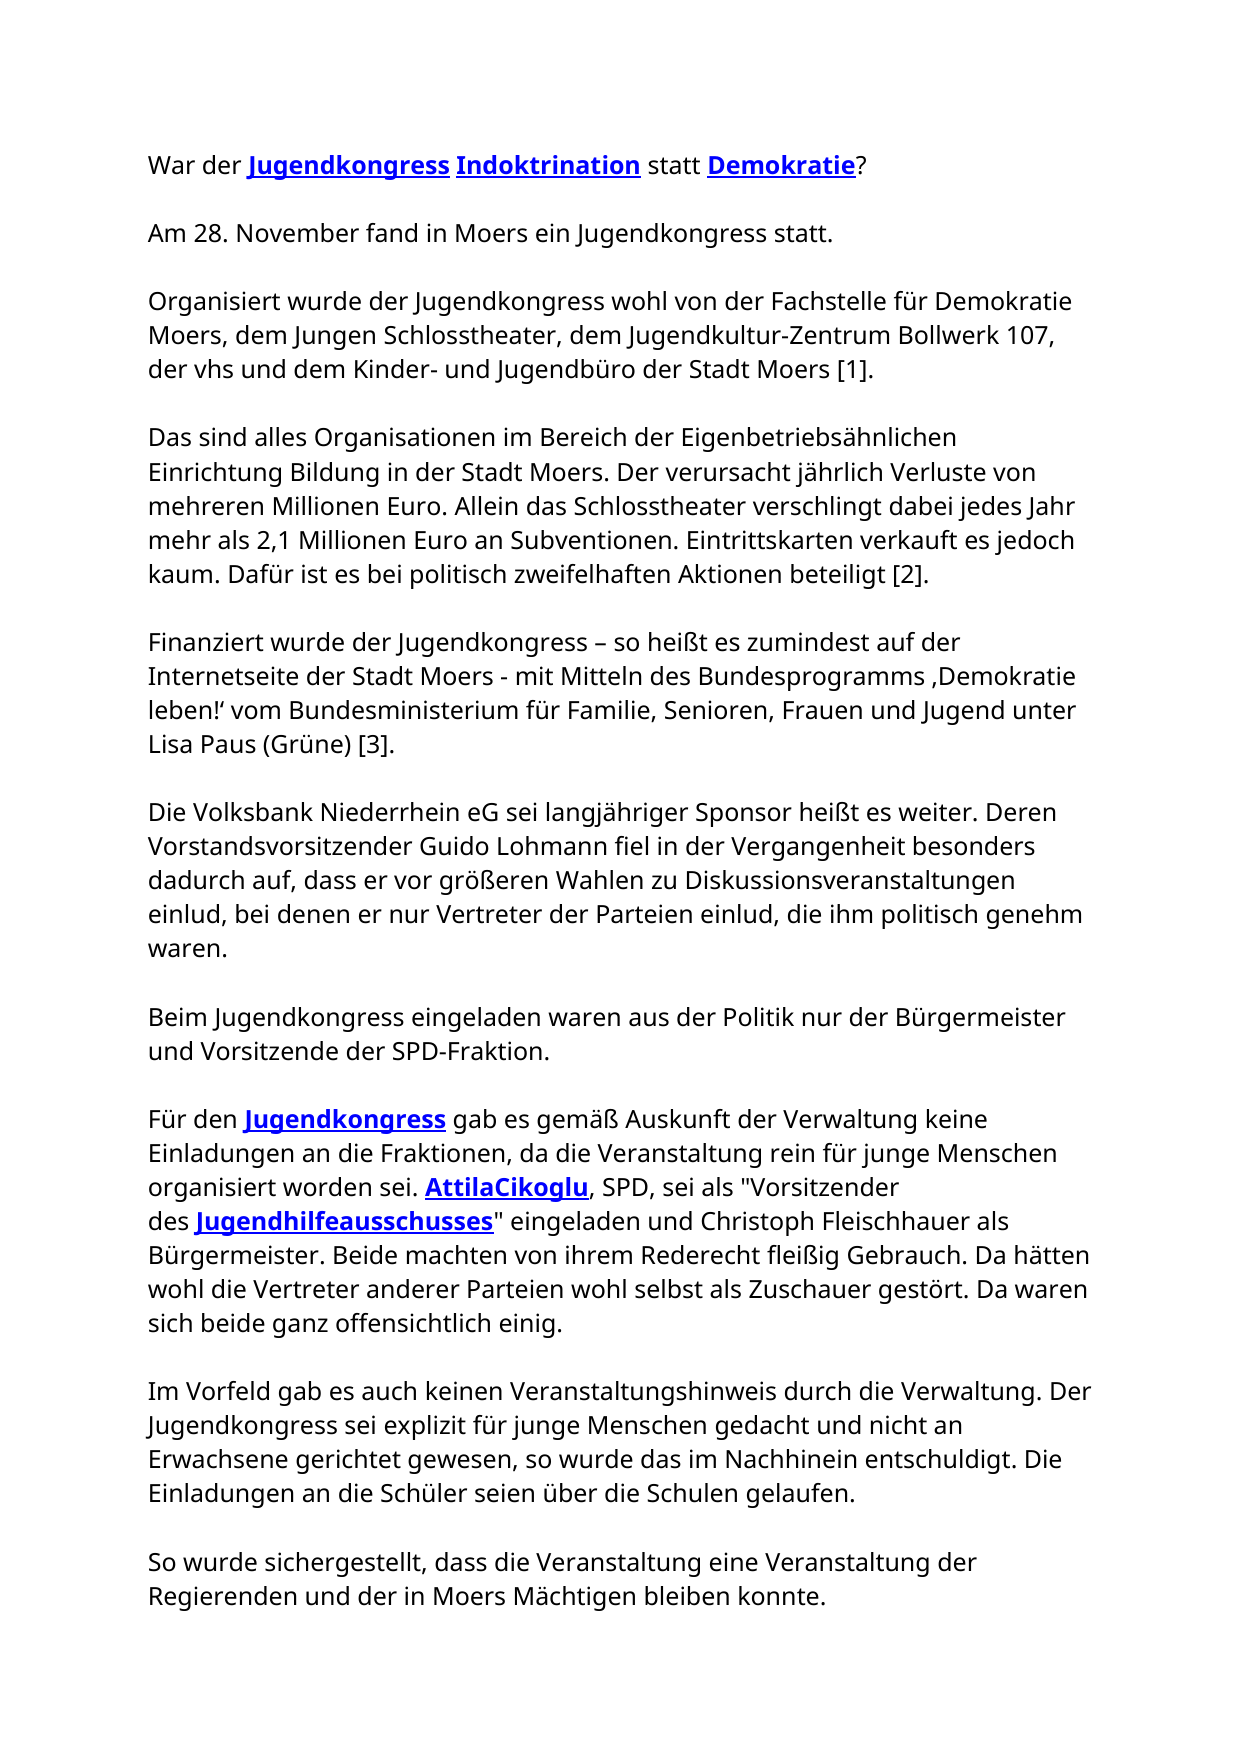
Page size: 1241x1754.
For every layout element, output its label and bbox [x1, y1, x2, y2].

text [148, 148, 1093, 1612]
